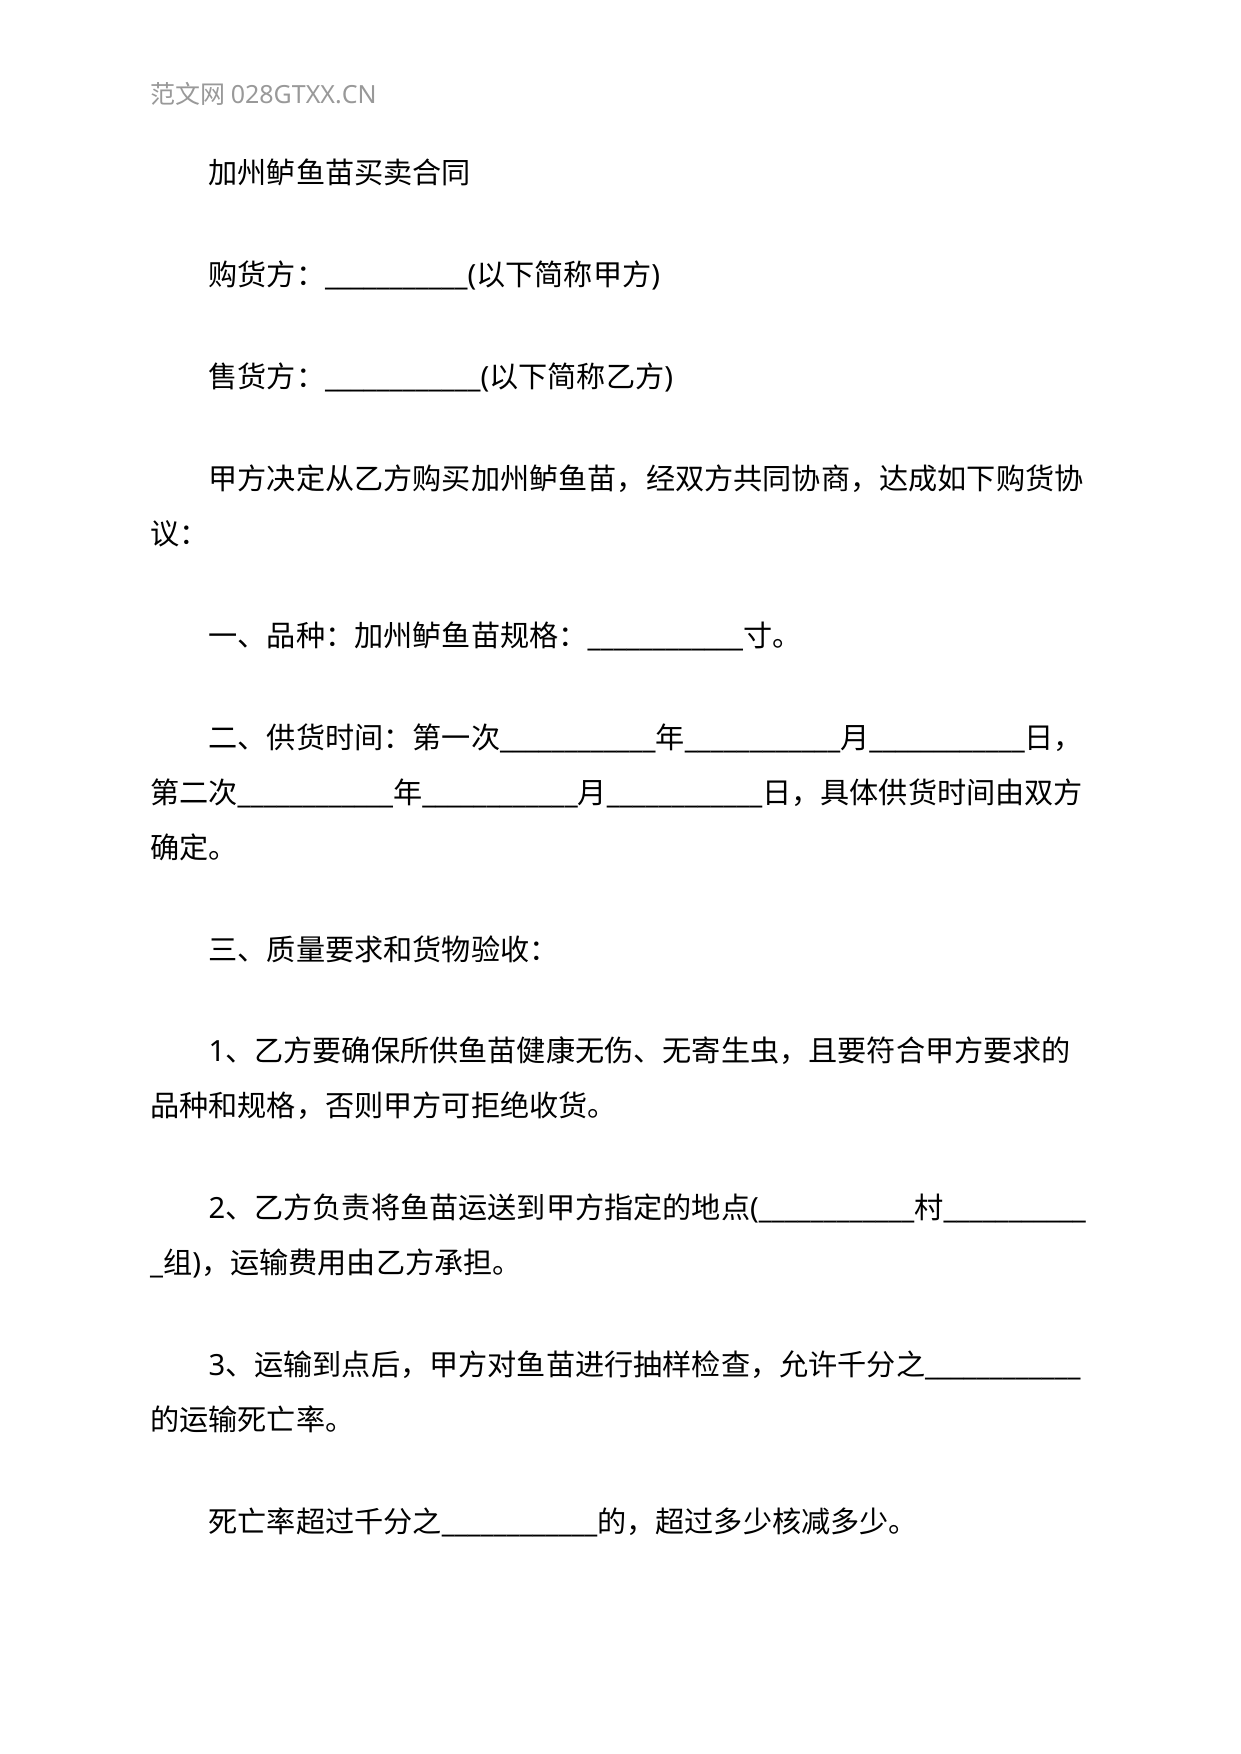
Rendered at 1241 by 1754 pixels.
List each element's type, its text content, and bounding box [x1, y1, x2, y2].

text 加州鲈鱼苗买卖合同 [150, 150, 1090, 192]
text 死亡率超过千分之____________的，超过多少核减多少。 [150, 1498, 1090, 1541]
text 二、供货时间：第一次____________年____________月____________日，第二次____________年____________月____________日，具体供货时间由双方确定。 [150, 714, 1090, 867]
text 一、品种：加州鲈鱼苗规格：____________寸。 [150, 612, 1090, 655]
text 售货方：____________(以下简称乙方) [150, 354, 1090, 396]
text 2、乙方负责将鱼苗运送到甲方指定的地点(____________村____________组)，运输费用由乙方承担。 [150, 1185, 1090, 1282]
text 甲方决定从乙方购买加州鲈鱼苗，经双方共同协商，达成如下购货协议： [150, 456, 1090, 553]
text 三、质量要求和货物验收： [150, 926, 1090, 968]
text 1、乙方要确保所供鱼苗健康无伤、无寄生虫，且要符合甲方要求的品种和规格，否则甲方可拒绝收货。 [150, 1028, 1090, 1125]
text 购货方：___________(以下简称甲方) [150, 252, 1090, 294]
text 3、运输到点后，甲方对鱼苗进行抽样检查，允许千分之____________的运输死亡率。 [150, 1342, 1090, 1439]
